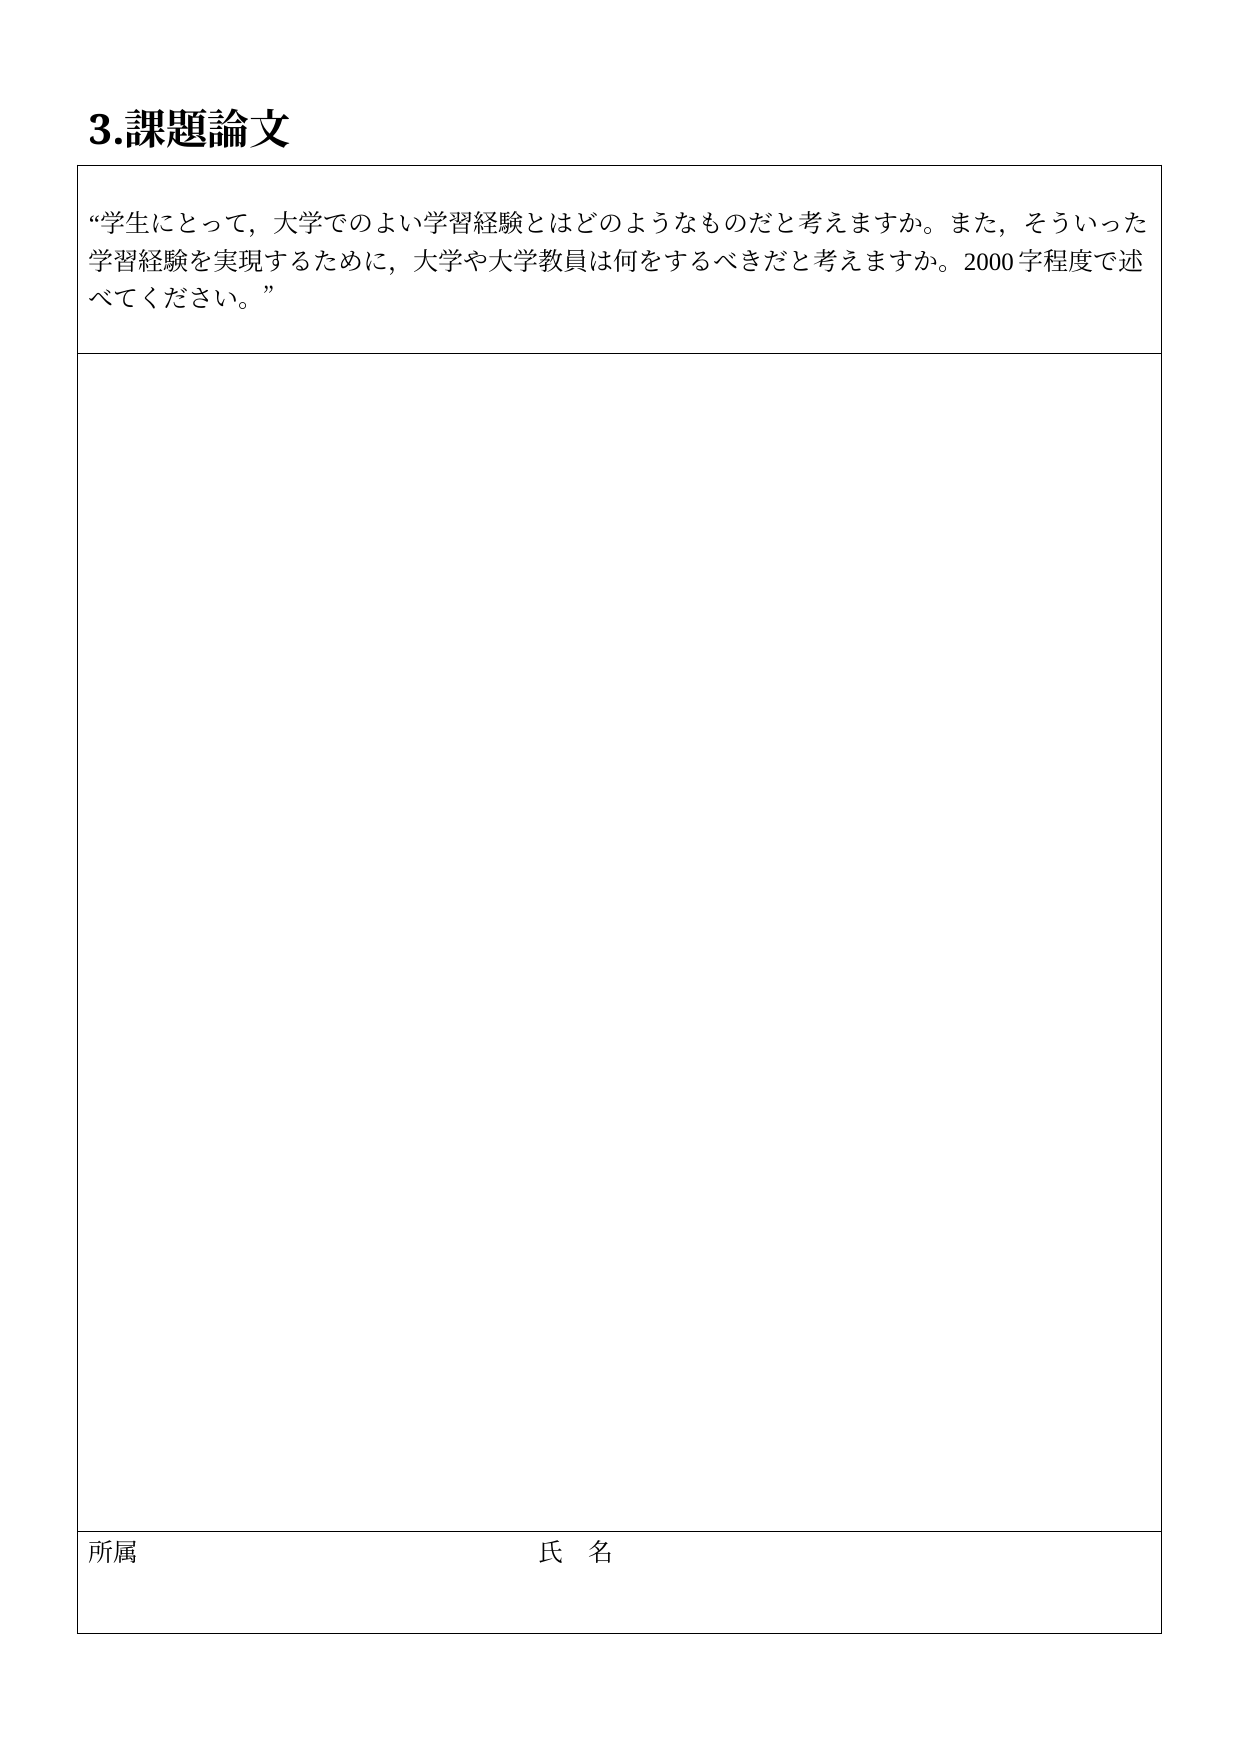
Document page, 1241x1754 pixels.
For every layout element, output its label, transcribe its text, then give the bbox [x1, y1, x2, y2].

text 3.課題論文 [89, 89, 1152, 164]
table_header “学生にとって，大学でのよい学習経験とはどのようなものだと考えますか。また，そういった学習経験を実現するために，大学や大学教員は何をするべきだと考えますか。2000字程度で述べてください。” [78, 166, 1161, 353]
table_cell 所属 氏 名 [78, 1532, 1161, 1633]
table_cell [78, 354, 1161, 1531]
